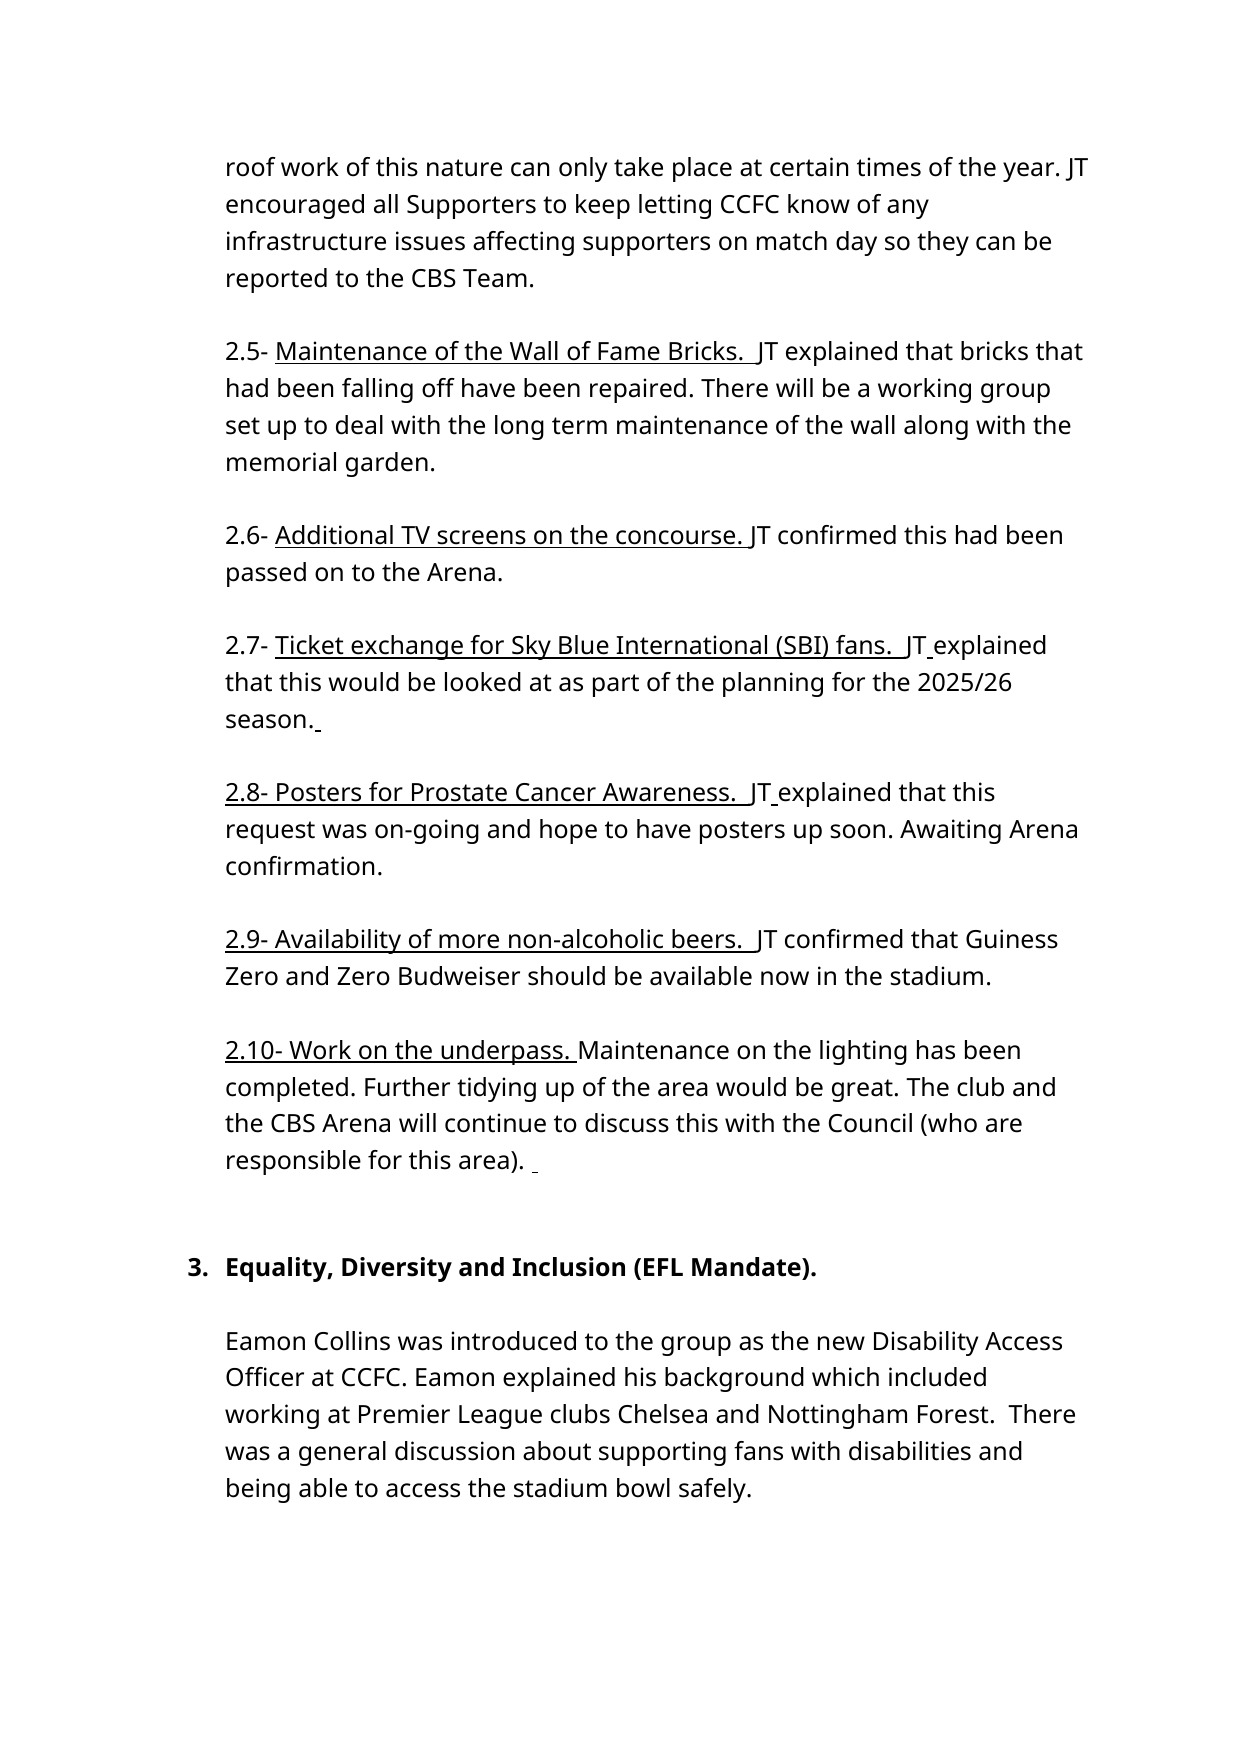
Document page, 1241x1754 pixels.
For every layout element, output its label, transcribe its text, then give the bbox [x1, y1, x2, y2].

list Eamon Collins was introduced to the group as the new Disability Access Officer at CCFC. Eamon explained his background which included working at Premier League clubs Chelsea and Nottingham Forest. There was a general discussion about supporting fans with disabilities and being able to access the stadium bowl safely. [225, 1323, 1090, 1504]
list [225, 150, 1090, 294]
list 2.9- Availability of more non-alcoholic beers. JT confirmed that Guiness Zero and Zero Budweiser should be available now in the stadium. [225, 922, 1090, 993]
list 2.6- Additional TV screens on the concourse. JT confirmed this had been passed on to the Arena. [225, 518, 1090, 588]
list 2.5- Maintenance of the Wall of Fame Bricks. JT explained that bricks that had been falling off have been repaired. There will be a working group set up to deal with the long term maintenance of the wall along with the memorial garden. [225, 334, 1090, 478]
list Equality, Diversity and Inclusion (EFL Mandate). [187, 1250, 1090, 1284]
list 2.10- Work on the underpass. Maintenance on the lighting has been completed. Further tidying up of the area would be great. The club and the CBS Arena will continue to discuss this with the Council (who are responsible for this area). [225, 1032, 1090, 1177]
list 2.8- Posters for Prostate Cancer Awareness. JT explained that this request was on-going and hope to have posters up soon. Awaiting Arena confirmation. [225, 775, 1090, 883]
list 2.7- Ticket exchange for Sky Blue International (SBI) fans. JT explained that this would be looked at as part of the planning for the 2025/26 season. [225, 628, 1090, 736]
